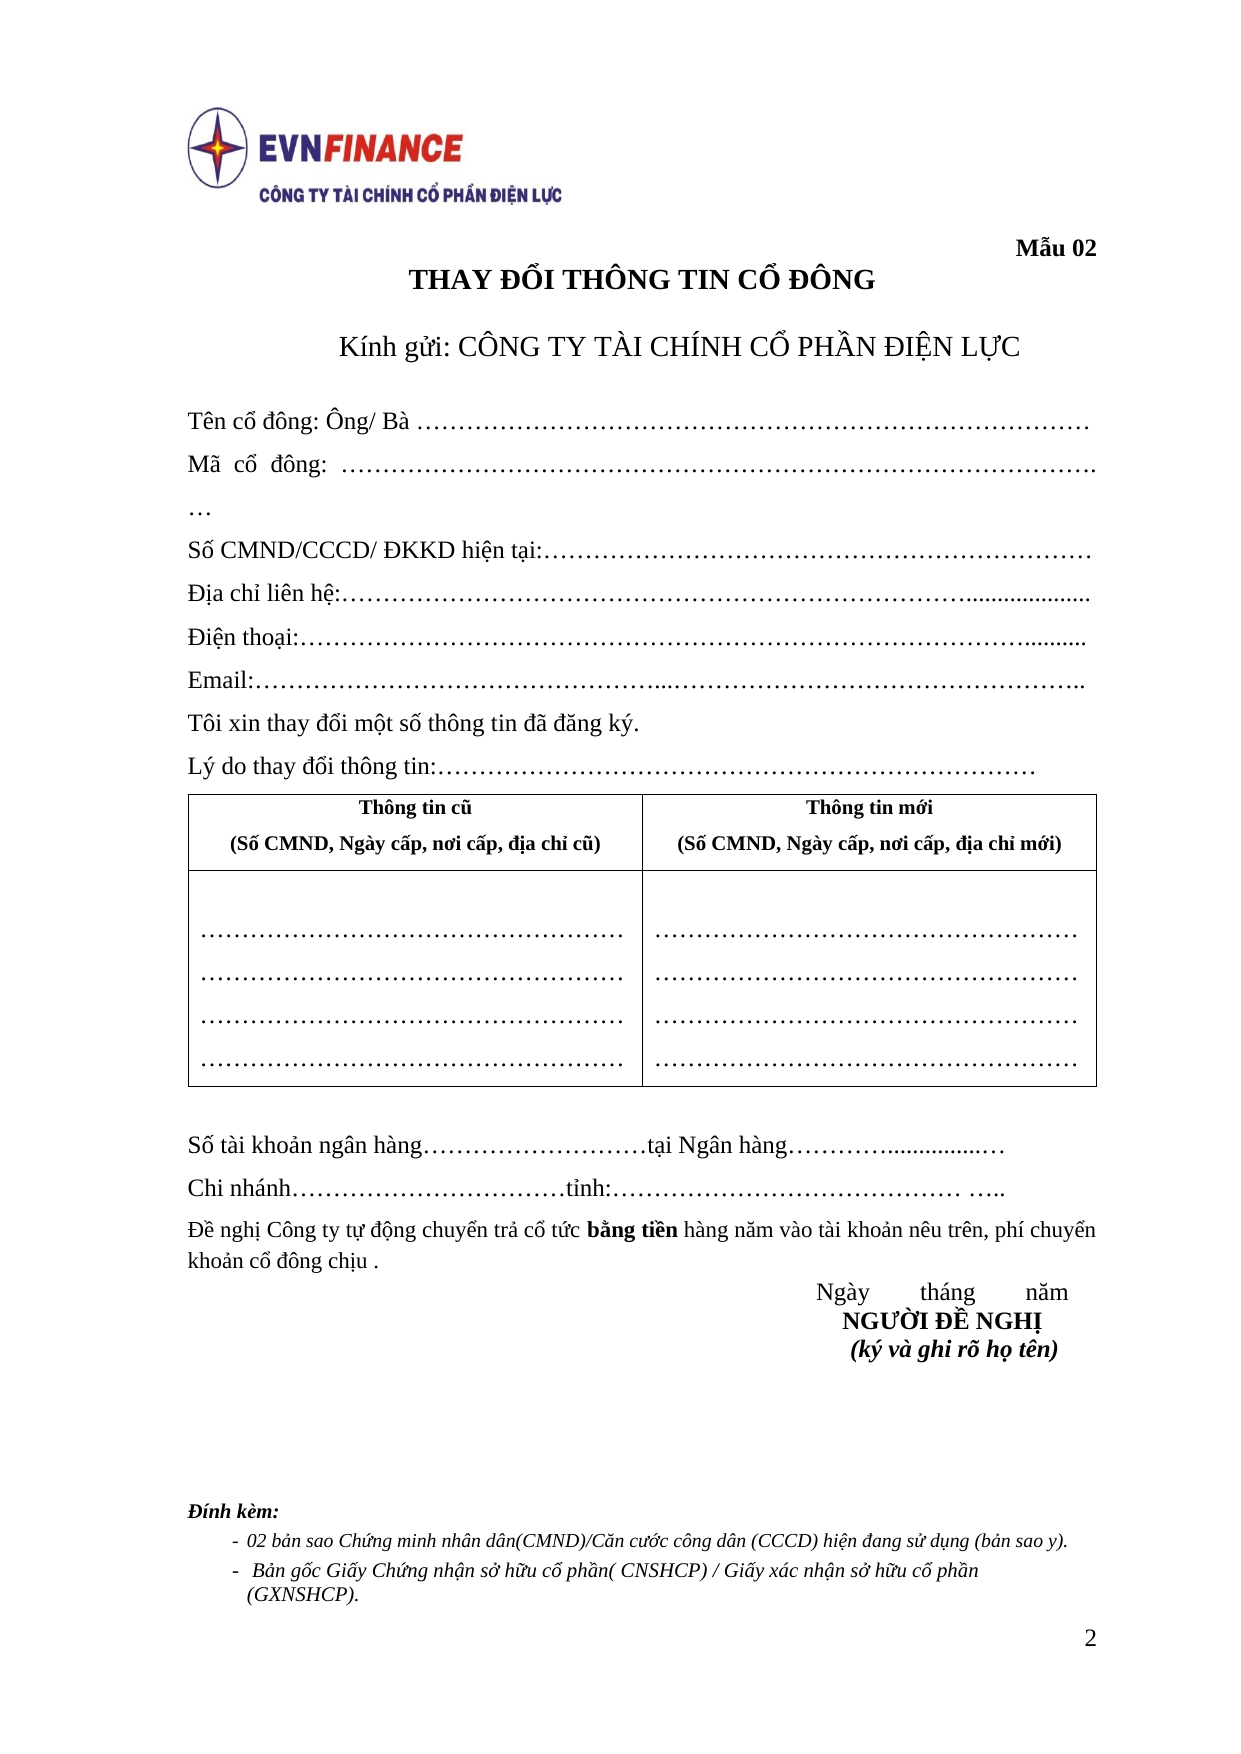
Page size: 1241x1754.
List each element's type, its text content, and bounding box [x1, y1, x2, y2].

list 02 bản sao Chứng minh nhân dân(CMND)/Căn cước công dân (CCCD) hiện đang sử dụng (bản sao y). [232, 1529, 1097, 1552]
text Đề nghị Công ty tự động chuyển trả cổ tức bằng tiền hàng năm vào tài khoản nêu trên, phí chuyển khoản cổ đông chịu . [187, 1217, 1097, 1273]
text Chi nhánh……………………………tỉnh:…………………………………… ….. [187, 1173, 1097, 1202]
text Email:…………………………………………...………………………………………….. [187, 665, 1097, 693]
text Ngày tháng năm [187, 1277, 1097, 1306]
text Tên cổ đông: Ông/ Bà ……………………………………………………………………… [187, 406, 1097, 435]
text (ký và ghi rõ họ tên) [562, 1334, 1097, 1363]
text Địa chỉ liên hệ:………………………………………………………………….................... [187, 578, 1097, 607]
text Số tài khoản ngân hàng………………………tại Ngân hàng…………...............… [187, 1130, 1097, 1159]
text THAY ĐỔI THÔNG TIN CỔ ĐÔNG [187, 262, 1097, 296]
table_cell …………………………………………… …………………………………………… …………………………………………… …………………………………………… [643, 871, 1096, 1086]
text Mẫu 02 [187, 233, 1097, 262]
text Mã cổ đông: ……………………………………………………………………………….… [187, 449, 1097, 521]
text NGƯỜI ĐỀ NGHỊ [187, 1306, 1097, 1334]
text Lý do thay đổi thông tin:……………………………………………………………… [187, 751, 1097, 780]
picture [187, 107, 562, 205]
text Tôi xin thay đổi một số thông tin đã đăng ký. [187, 708, 1097, 737]
table_header Thông tin mới (Số CMND, Ngày cấp, nơi cấp, địa chỉ mới) [643, 795, 1096, 869]
table_cell …………………………………………… …………………………………………… …………………………………………… …………………………………………… [189, 871, 642, 1086]
table_header Thông tin cũ (Số CMND, Ngày cấp, nơi cấp, địa chỉ cũ) [189, 795, 642, 869]
text Đính kèm: [187, 1498, 1097, 1523]
list Bản gốc Giấy Chứng nhận sở hữu cổ phần( CNSHCP) / Giấy xác nhận sở hữu cổ phần (GXNSHCP). [232, 1558, 1097, 1606]
text Điện thoại:…………………………………………………………………………….......... [187, 622, 1097, 650]
text Số CMND/CCCD/ ĐKKD hiện tại:………………………………………………………… [187, 535, 1097, 564]
text Kính gửi: CÔNG TY TÀI CHÍNH CỔ PHẦN ĐIỆN LỰC [262, 329, 1097, 363]
